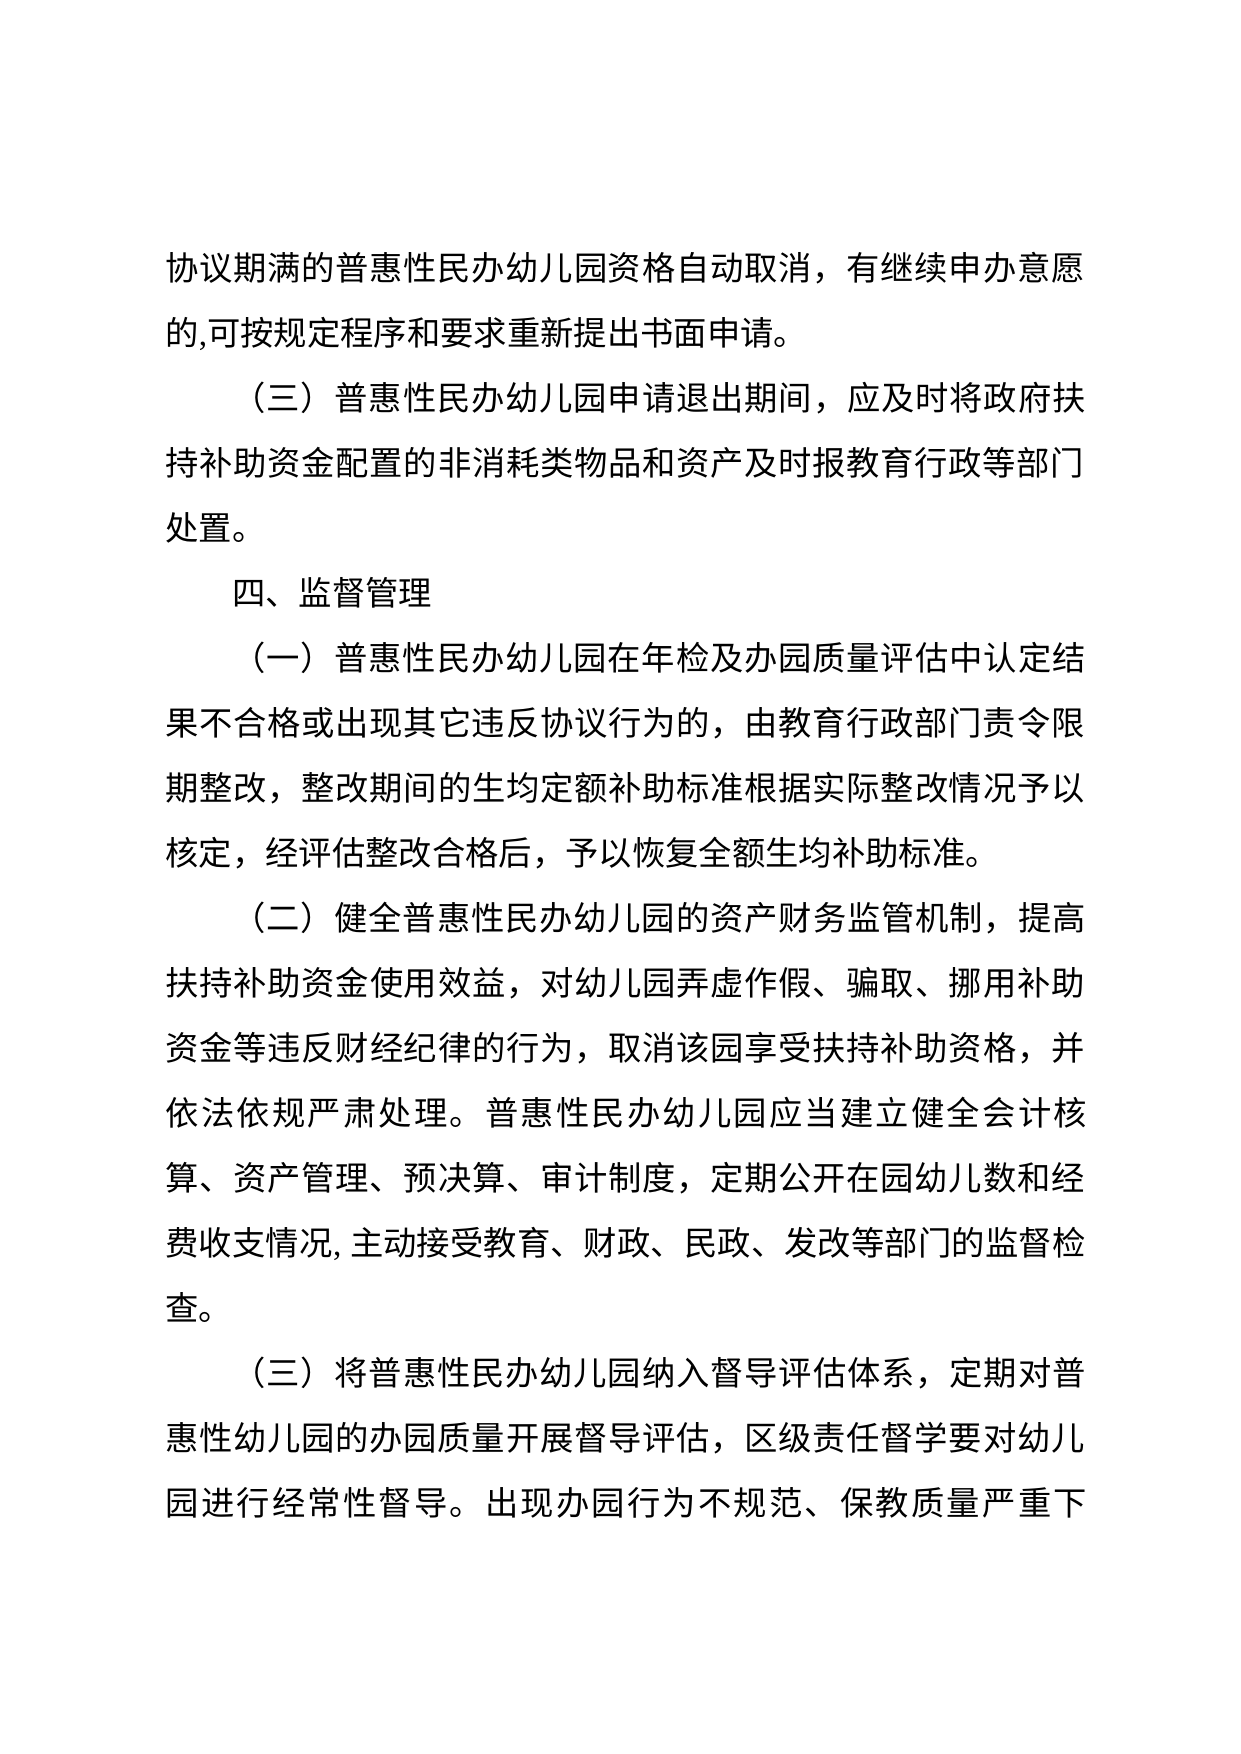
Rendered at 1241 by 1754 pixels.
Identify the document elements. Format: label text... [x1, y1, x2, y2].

text （二）健全普惠性民办幼儿园的资产财务监管机制，提高扶持补助资金使用效益，对幼儿园弄虚作假、骗取、挪用补助资金等违反财经纪律的行为，取消该园享受扶持补助资格，并依法依规严肃处理。普惠性民办幼儿园应当建立健全会计核算、资产管理、预决算、审计制度，定期公开在园幼儿数和经费收支情况, 主动接受教育、财政、民政、发改等部门的监督检查。 [165, 883, 1087, 1338]
text （三）普惠性民办幼儿园申请退出期间，应及时将政府扶持补助资金配置的非消耗类物品和资产及时报教育行政等部门处置。 [165, 363, 1087, 558]
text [165, 1338, 1087, 1533]
text 四、监督管理 [165, 558, 1087, 623]
text （一）普惠性民办幼儿园在年检及办园质量评估中认定结果不合格或出现其它违反协议行为的，由教育行政部门责令限期整改，整改期间的生均定额补助标准根据实际整改情况予以核定，经评估整改合格后，予以恢复全额生均补助标准。 [165, 623, 1087, 883]
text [165, 233, 1087, 363]
